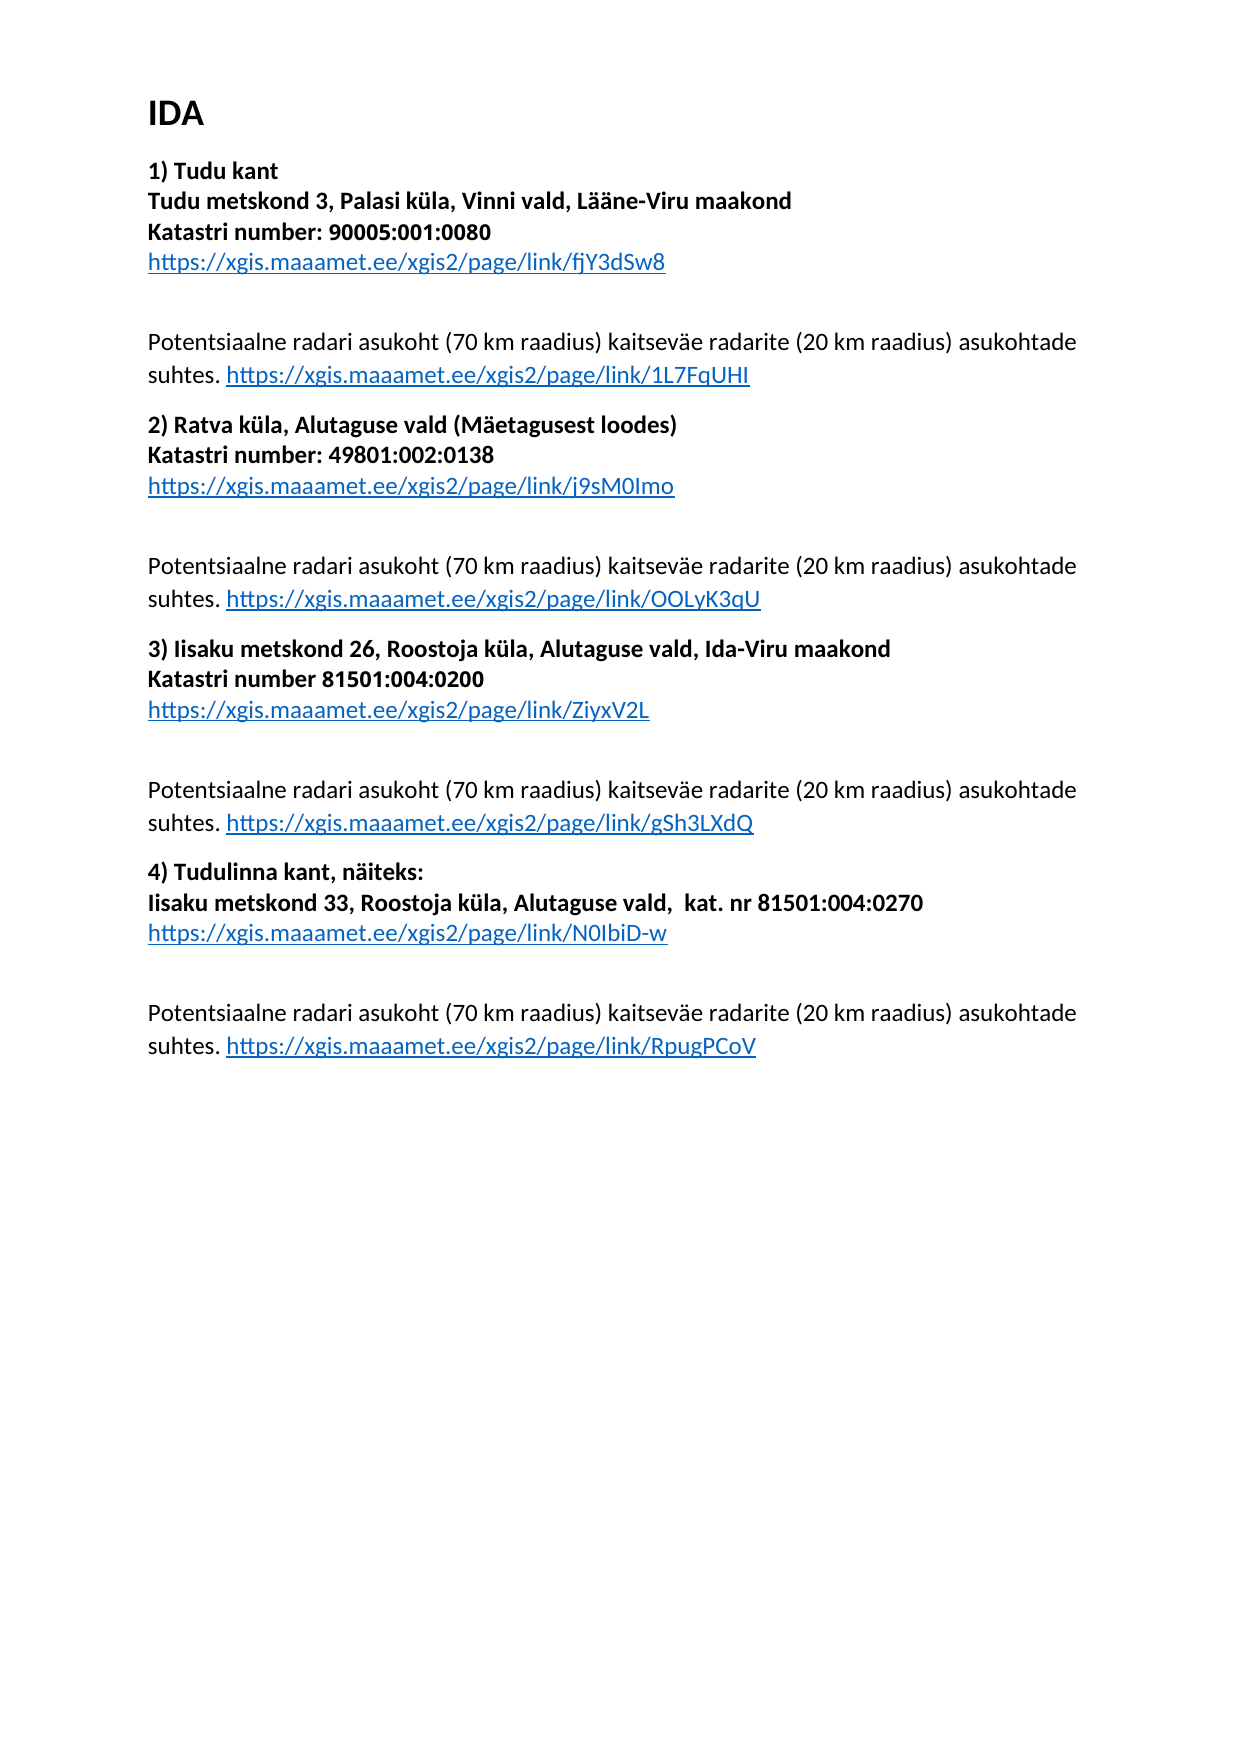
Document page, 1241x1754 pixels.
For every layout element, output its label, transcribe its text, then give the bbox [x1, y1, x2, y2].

text Katastri number: 90005:001:0080 [148, 216, 1093, 246]
text Katastri number 81501:004:0200 [148, 663, 1093, 694]
text IDA [148, 89, 1093, 134]
text 1) Tudu kant [148, 155, 1093, 185]
text https://xgis.maaamet.ee/xgis2/page/link/ZiyxV2L [148, 694, 1093, 724]
text https://xgis.maaamet.ee/xgis2/page/link/j9sM0Imo [148, 470, 1093, 501]
text Potentsiaalne radari asukoht (70 km raadius) kaitseväe radarite (20 km raadius) asukohtade suhtes. https://xgis.maaamet.ee/xgis2/page/link/RpugPCoV [148, 998, 1093, 1061]
text Iisaku metskond 33, Roostoja küla, Alutaguse vald, kat. nr 81501:004:0270 [148, 887, 1093, 917]
text Potentsiaalne radari asukoht (70 km raadius) kaitseväe radarite (20 km raadius) asukohtade suhtes. https://xgis.maaamet.ee/xgis2/page/link/1L7FqUHI [148, 327, 1093, 390]
text Potentsiaalne radari asukoht (70 km raadius) kaitseväe radarite (20 km raadius) asukohtade suhtes. https://xgis.maaamet.ee/xgis2/page/link/gSh3LXdQ [148, 774, 1093, 837]
text 2) Ratva küla, Alutaguse vald (Mäetagusest loodes) [148, 409, 1093, 439]
text Potentsiaalne radari asukoht (70 km raadius) kaitseväe radarite (20 km raadius) asukohtade suhtes. https://xgis.maaamet.ee/xgis2/page/link/OOLyK3qU [148, 550, 1093, 614]
text Katastri number: 49801:002:0138 [148, 439, 1093, 470]
text https://xgis.maaamet.ee/xgis2/page/link/fjY3dSw8 [148, 246, 1093, 277]
text 4) Tudulinna kant, näiteks: [148, 856, 1093, 887]
text https://xgis.maaamet.ee/xgis2/page/link/N0IbiD-w [148, 917, 1093, 948]
text 3) Iisaku metskond 26, Roostoja küla, Alutaguse vald, Ida-Viru maakond [148, 633, 1093, 663]
text Tudu metskond 3, Palasi küla, Vinni vald, Lääne-Viru maakond [148, 185, 1093, 216]
